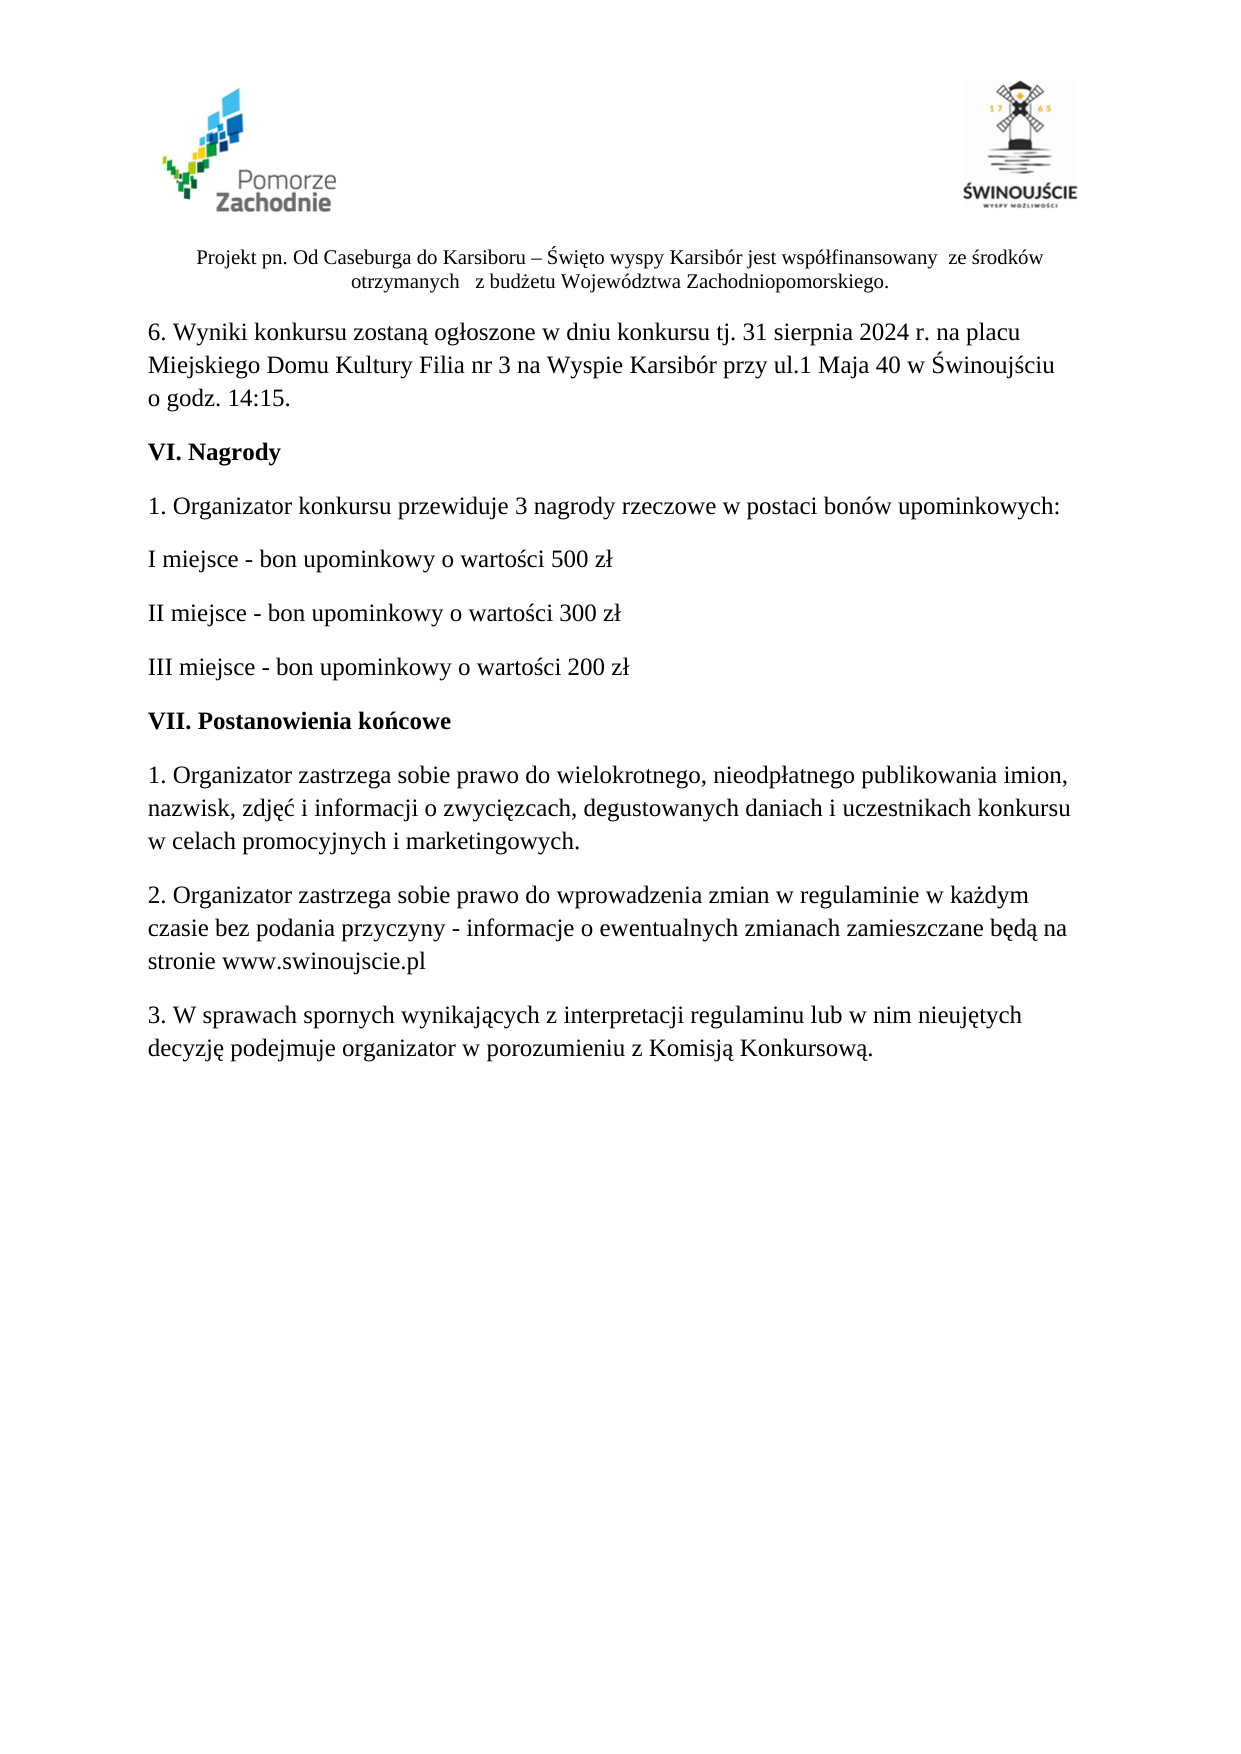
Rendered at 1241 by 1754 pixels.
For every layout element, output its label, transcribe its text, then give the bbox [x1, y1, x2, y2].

text 2. Organizator zastrzega sobie prawo do wprowadzenia zmian w regulaminie w każdym czasie bez podania przyczyny - informacje o ewentualnych zmianach zamieszczane będą na stronie www.swinoujscie.pl [148, 880, 1093, 975]
text 3. W sprawach spornych wynikających z interpretacji regulaminu lub w nim nieujętych decyzję podejmuje organizator w porozumieniu z Komisją Konkursową. [148, 1000, 1093, 1062]
text I miejsce - bon upominkowy o wartości 500 zł [148, 544, 1093, 573]
picture [147, 82, 350, 217]
text 1. Organizator konkursu przewiduje 3 nagrody rzeczowe w postaci bonów upominkowych: [148, 491, 1093, 519]
text III miejsce - bon upominkowy o wartości 200 zł [148, 652, 1093, 681]
text VII. Postanowienia końcowe [148, 706, 1093, 735]
text VI. Nagrody [148, 437, 1093, 466]
text 1. Organizator zastrzega sobie prawo do wielokrotnego, nieodpłatnego publikowania imion, nazwisk, zdjęć i informacji o zwycięzcach, degustowanych daniach i uczestnikach konkursu w celach promocyjnych i marketingowych. [148, 760, 1093, 855]
text 6. Wyniki konkursu zostaną ogłoszone w dniu konkursu tj. 31 sierpnia 2024 r. na placu Miejskiego Domu Kultury Filia nr 3 na Wyspie Karsibór przy ul.1 Maja 40 w Świnoujściu o godz. 14:15. [148, 317, 1093, 412]
text II miejsce - bon upominkowy o wartości 300 zł [148, 598, 1093, 627]
picture [949, 73, 1093, 217]
